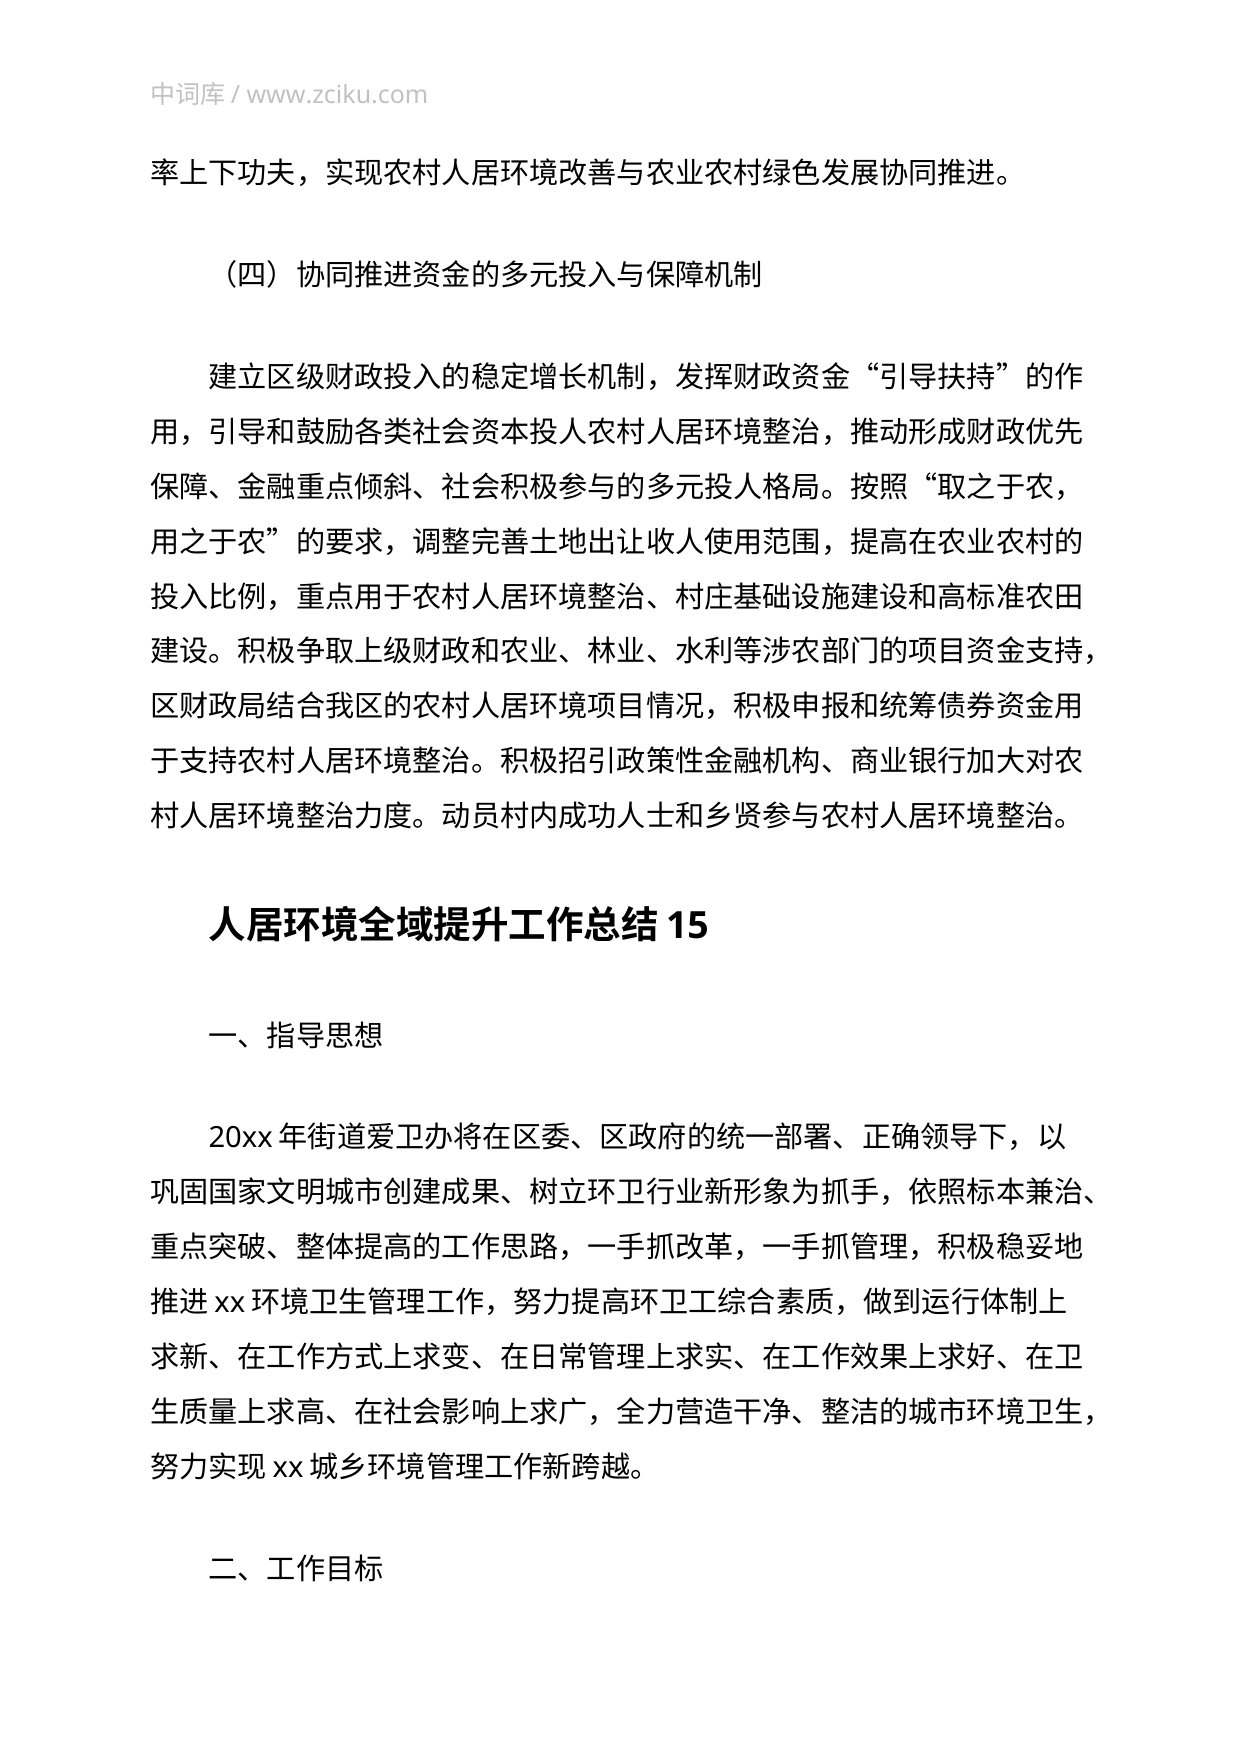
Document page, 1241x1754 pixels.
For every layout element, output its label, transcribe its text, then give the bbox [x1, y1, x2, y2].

text （四）协同推进资金的多元投入与保障机制 [150, 252, 1090, 294]
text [150, 150, 1090, 192]
text 二、工作目标 [150, 1545, 1090, 1588]
text 20xx年街道爱卫办将在区委、区政府的统一部署、正确领导下，以巩固国家文明城市创建成果、树立环卫行业新形象为抓手，依照标本兼治、重点突破、整体提高的工作思路，一手抓改革，一手抓管理，积极稳妥地推进xx环境卫生管理工作，努力提高环卫工综合素质，做到运行体制上求新、在工作方式上求变、在日常管理上求实、在工作效果上求好、在卫生质量上求高、在社会影响上求广，全力营造干净、整洁的城市环境卫生，努力实现xx城乡环境管理工作新跨越。 [150, 1114, 1090, 1486]
text 建立区级财政投入的稳定增长机制，发挥财政资金“引导扶持”的作用，引导和鼓励各类社会资本投人农村人居环境整治，推动形成财政优先保障、金融重点倾斜、社会积极参与的多元投人格局。按照“取之于农，用之于农”的要求，调整完善土地出让收人使用范围，提高在农业农村的投入比例，重点用于农村人居环境整治、村庄基础设施建设和高标准农田建设。积极争取上级财政和农业、林业、水利等涉农部门的项目资金支持，区财政局结合我区的农村人居环境项目情况，积极申报和统筹债券资金用于支持农村人居环境整治。积极招引政策性金融机构、商业银行加大对农村人居环境整治力度。动员村内成功人士和乡贤参与农村人居环境整治。 [150, 353, 1090, 835]
text 一、指导思想 [150, 1012, 1090, 1054]
text 人居环境全域提升工作总结15 [150, 894, 1090, 949]
